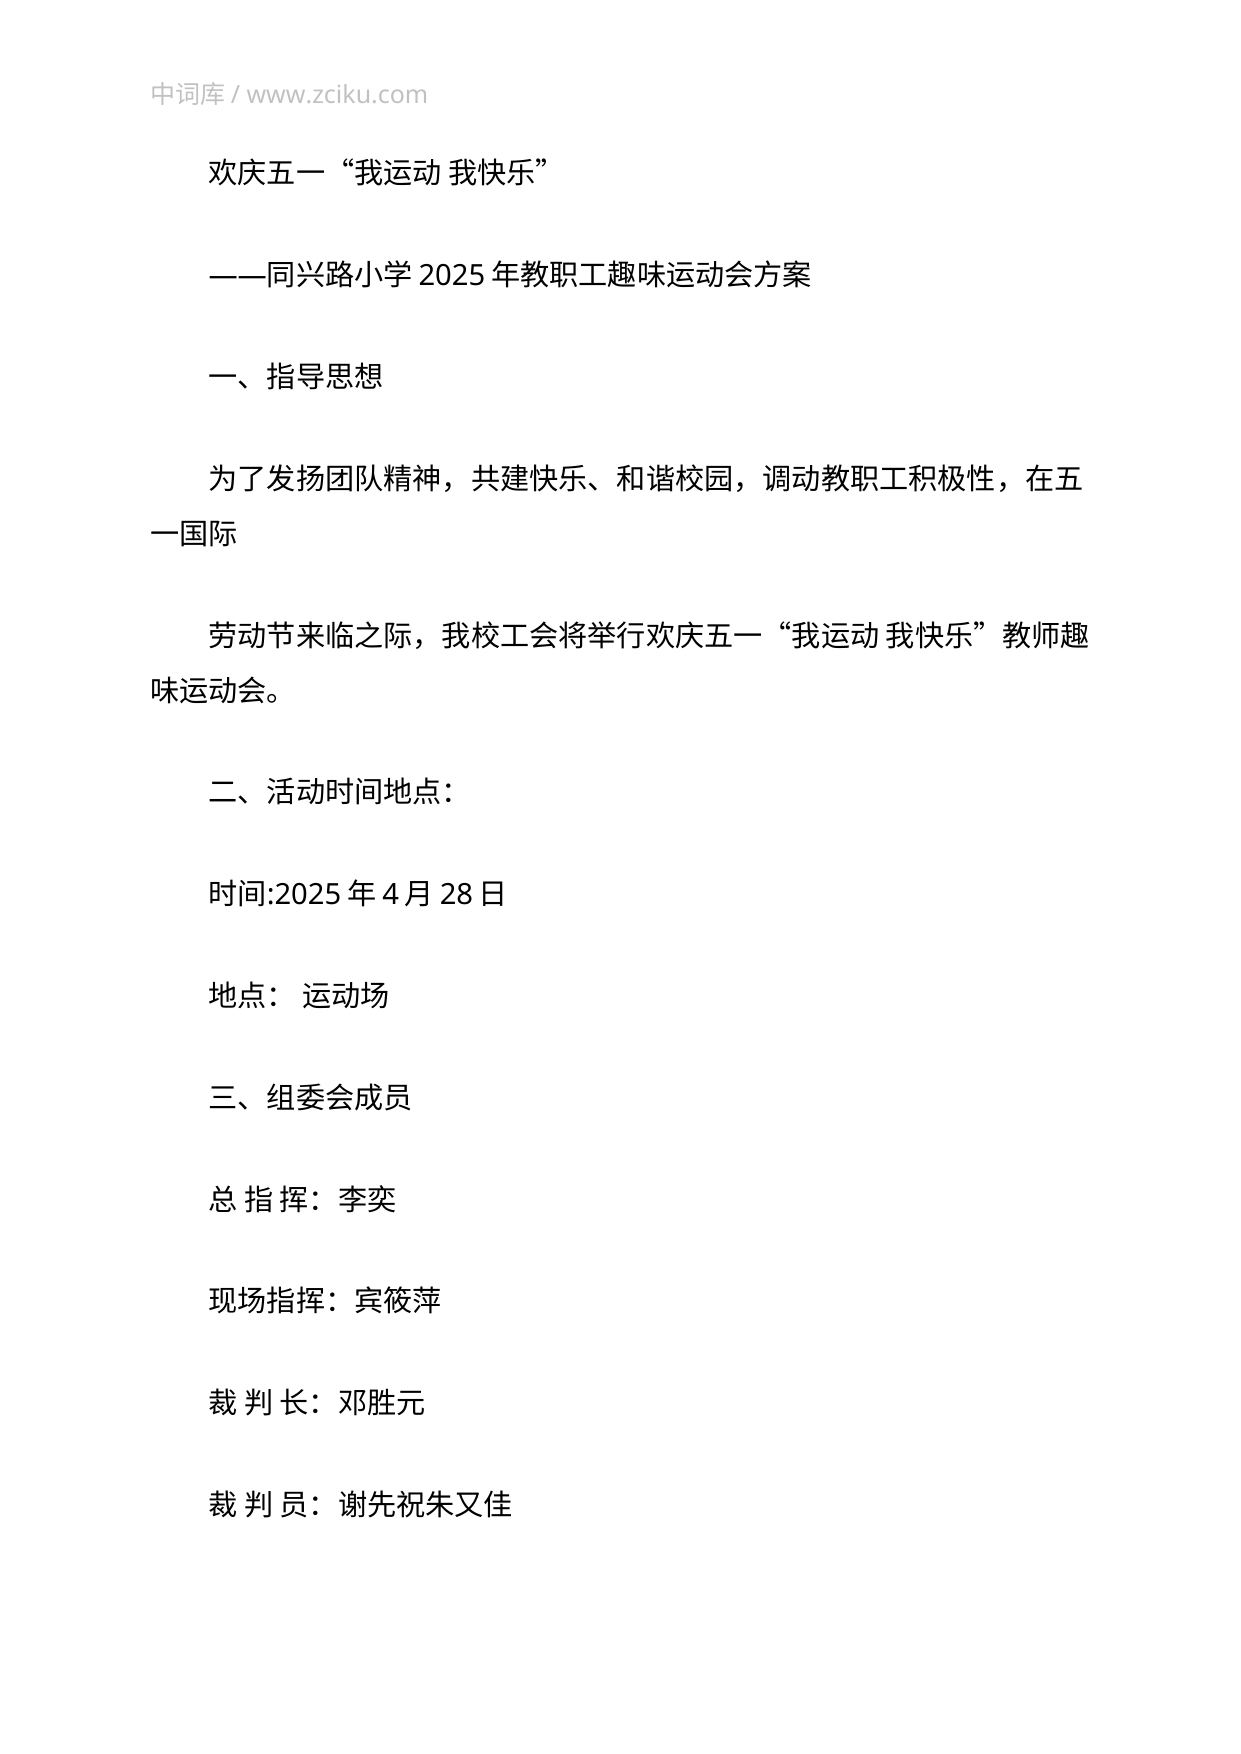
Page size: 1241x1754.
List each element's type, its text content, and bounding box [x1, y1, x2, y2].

text ——同兴路小学2025年教职工趣味运动会方案 [150, 252, 1090, 294]
text 现场指挥：宾筱萍 [150, 1278, 1090, 1320]
text 裁 判 长：邓胜元 [150, 1380, 1090, 1422]
text 为了发扬团队精神，共建快乐、和谐校园，调动教职工积极性，在五一国际 [150, 456, 1090, 553]
text 总 指 挥：李奕 [150, 1176, 1090, 1218]
text 劳动节来临之际，我校工会将举行欢庆五一“我运动 我快乐”教师趣味运动会。 [150, 612, 1090, 709]
text 欢庆五一“我运动 我快乐” [150, 150, 1090, 192]
text 地点： 运动场 [150, 973, 1090, 1015]
text 一、指导思想 [150, 354, 1090, 396]
text 裁 判 员：谢先祝朱又佳 [150, 1481, 1090, 1524]
text 二、活动时间地点： [150, 769, 1090, 811]
text 时间:2025年4月28日 [150, 871, 1090, 913]
text 三、组委会成员 [150, 1074, 1090, 1117]
